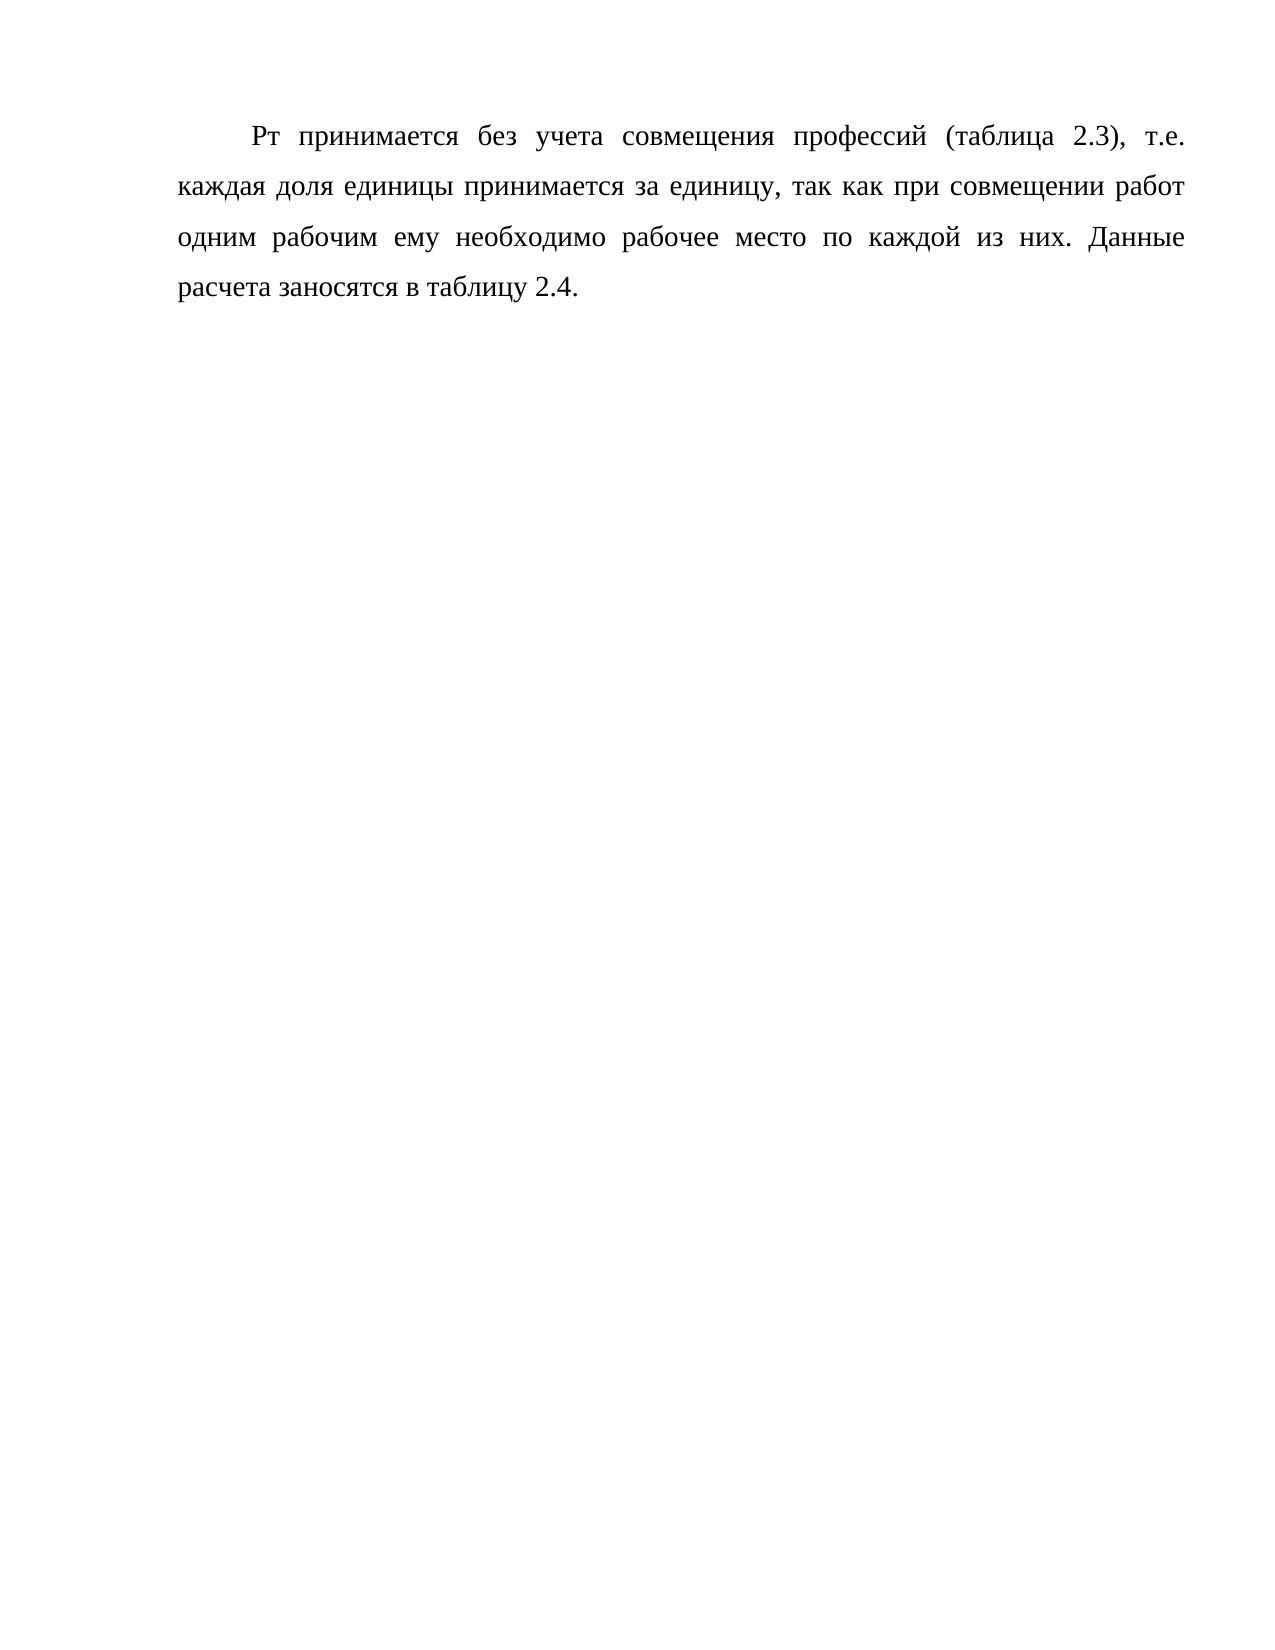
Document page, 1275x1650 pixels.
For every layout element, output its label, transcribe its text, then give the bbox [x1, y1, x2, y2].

text Рт принимается без учета совмещения профессий (таблица 2.3), т.е. каждая доля единицы принимается за единицу, так как при совмещении работ одним рабочим ему необходимо рабочее место по каждой из них. Данные расчета заносятся в таблицу 2.4. [177, 118, 1186, 303]
